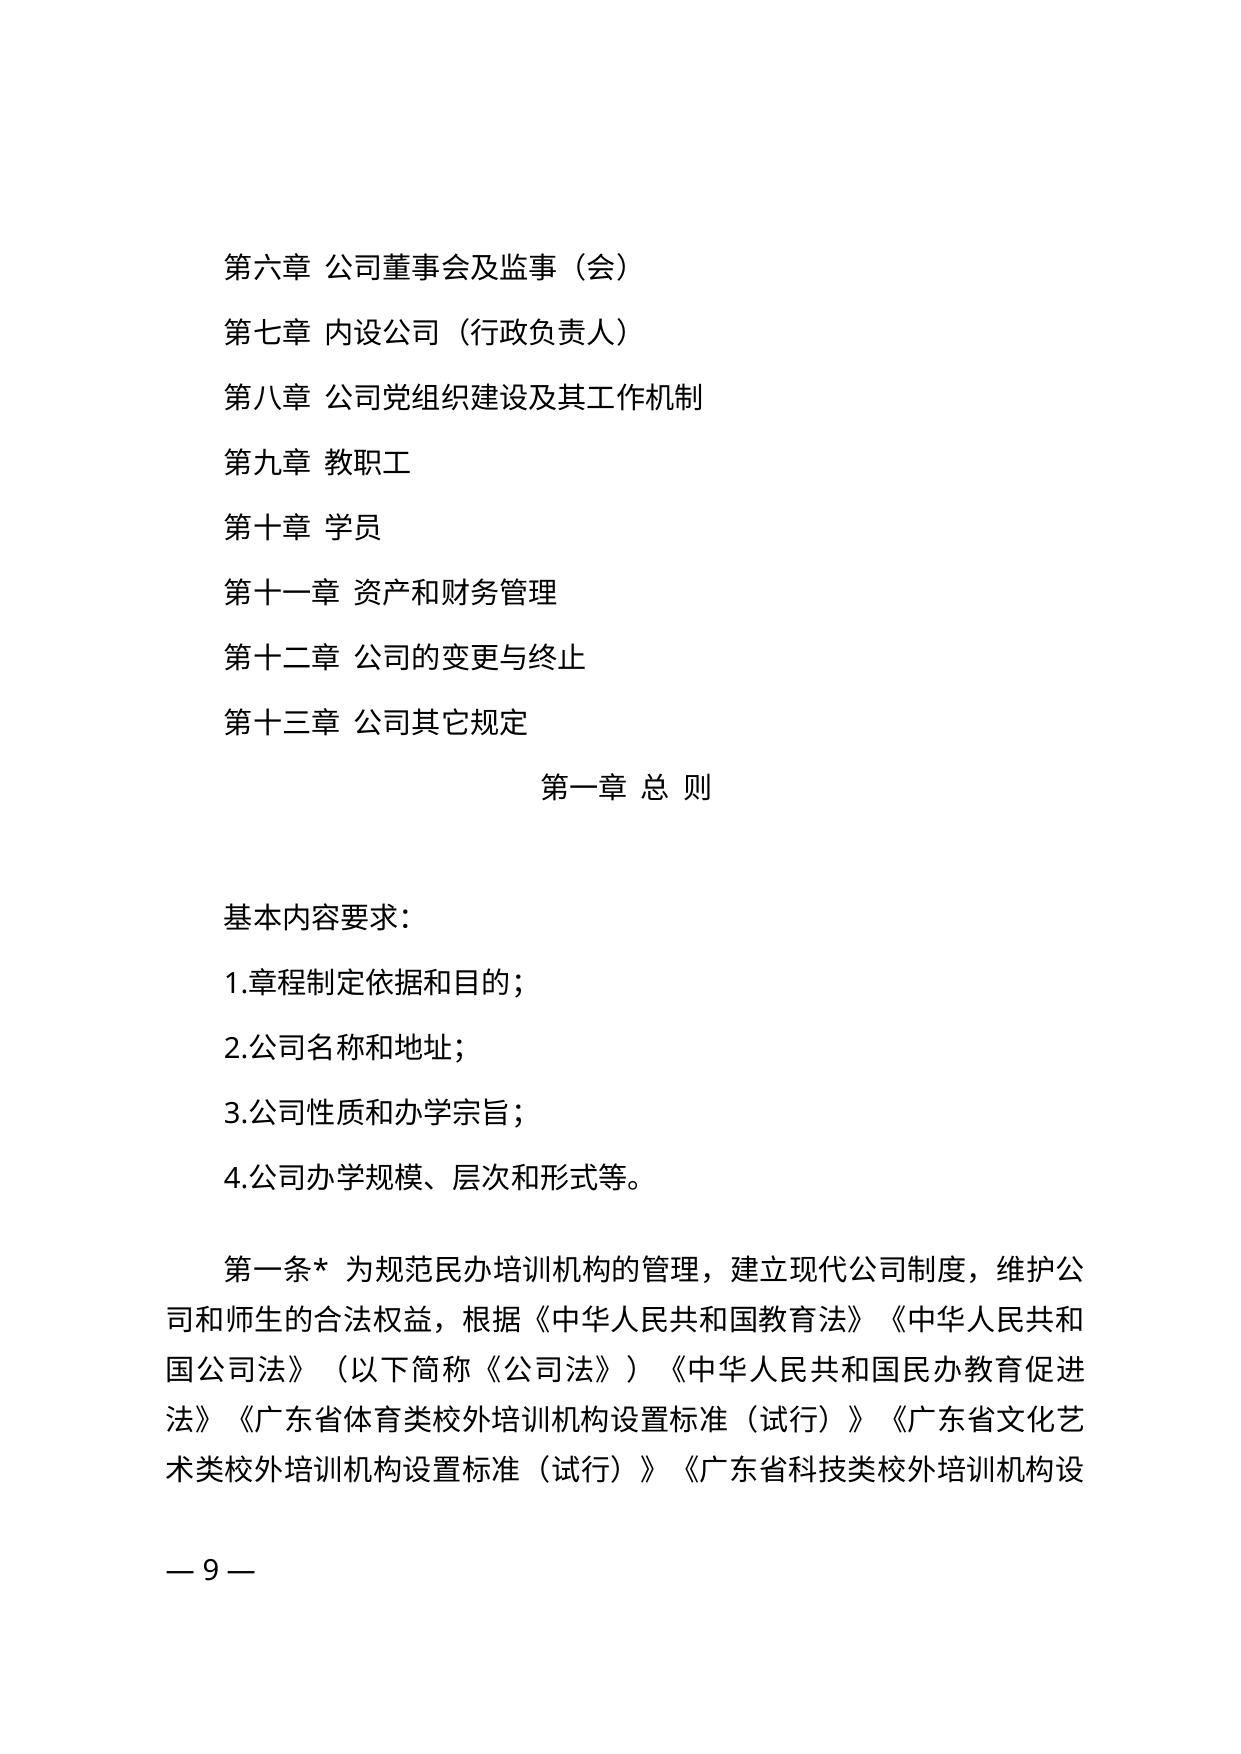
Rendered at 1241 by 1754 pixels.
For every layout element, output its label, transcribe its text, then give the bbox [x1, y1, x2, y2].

text 第十三章 公司其它规定 [165, 688, 1087, 753]
text 1.章程制定依据和目的； [165, 948, 1087, 1013]
text 第七章 内设公司（行政负责人） [165, 298, 1087, 363]
text 第六章 公司董事会及监事（会） [165, 233, 1087, 298]
text 4.公司办学规模、层次和形式等。 [165, 1143, 1087, 1208]
text 基本内容要求： [165, 883, 1087, 948]
text 第十二章 公司的变更与终止 [165, 623, 1087, 688]
text 第九章 教职工 [165, 428, 1087, 493]
text 2.公司名称和地址； [165, 1013, 1087, 1078]
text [165, 1240, 1087, 1490]
text 第十一章 资产和财务管理 [165, 558, 1087, 623]
text 第八章 公司党组织建设及其工作机制 [165, 363, 1087, 428]
subtitle 第一章 总 则 [165, 753, 1087, 818]
text 3.公司性质和办学宗旨； [165, 1078, 1087, 1143]
text 第十章 学员 [165, 493, 1087, 558]
